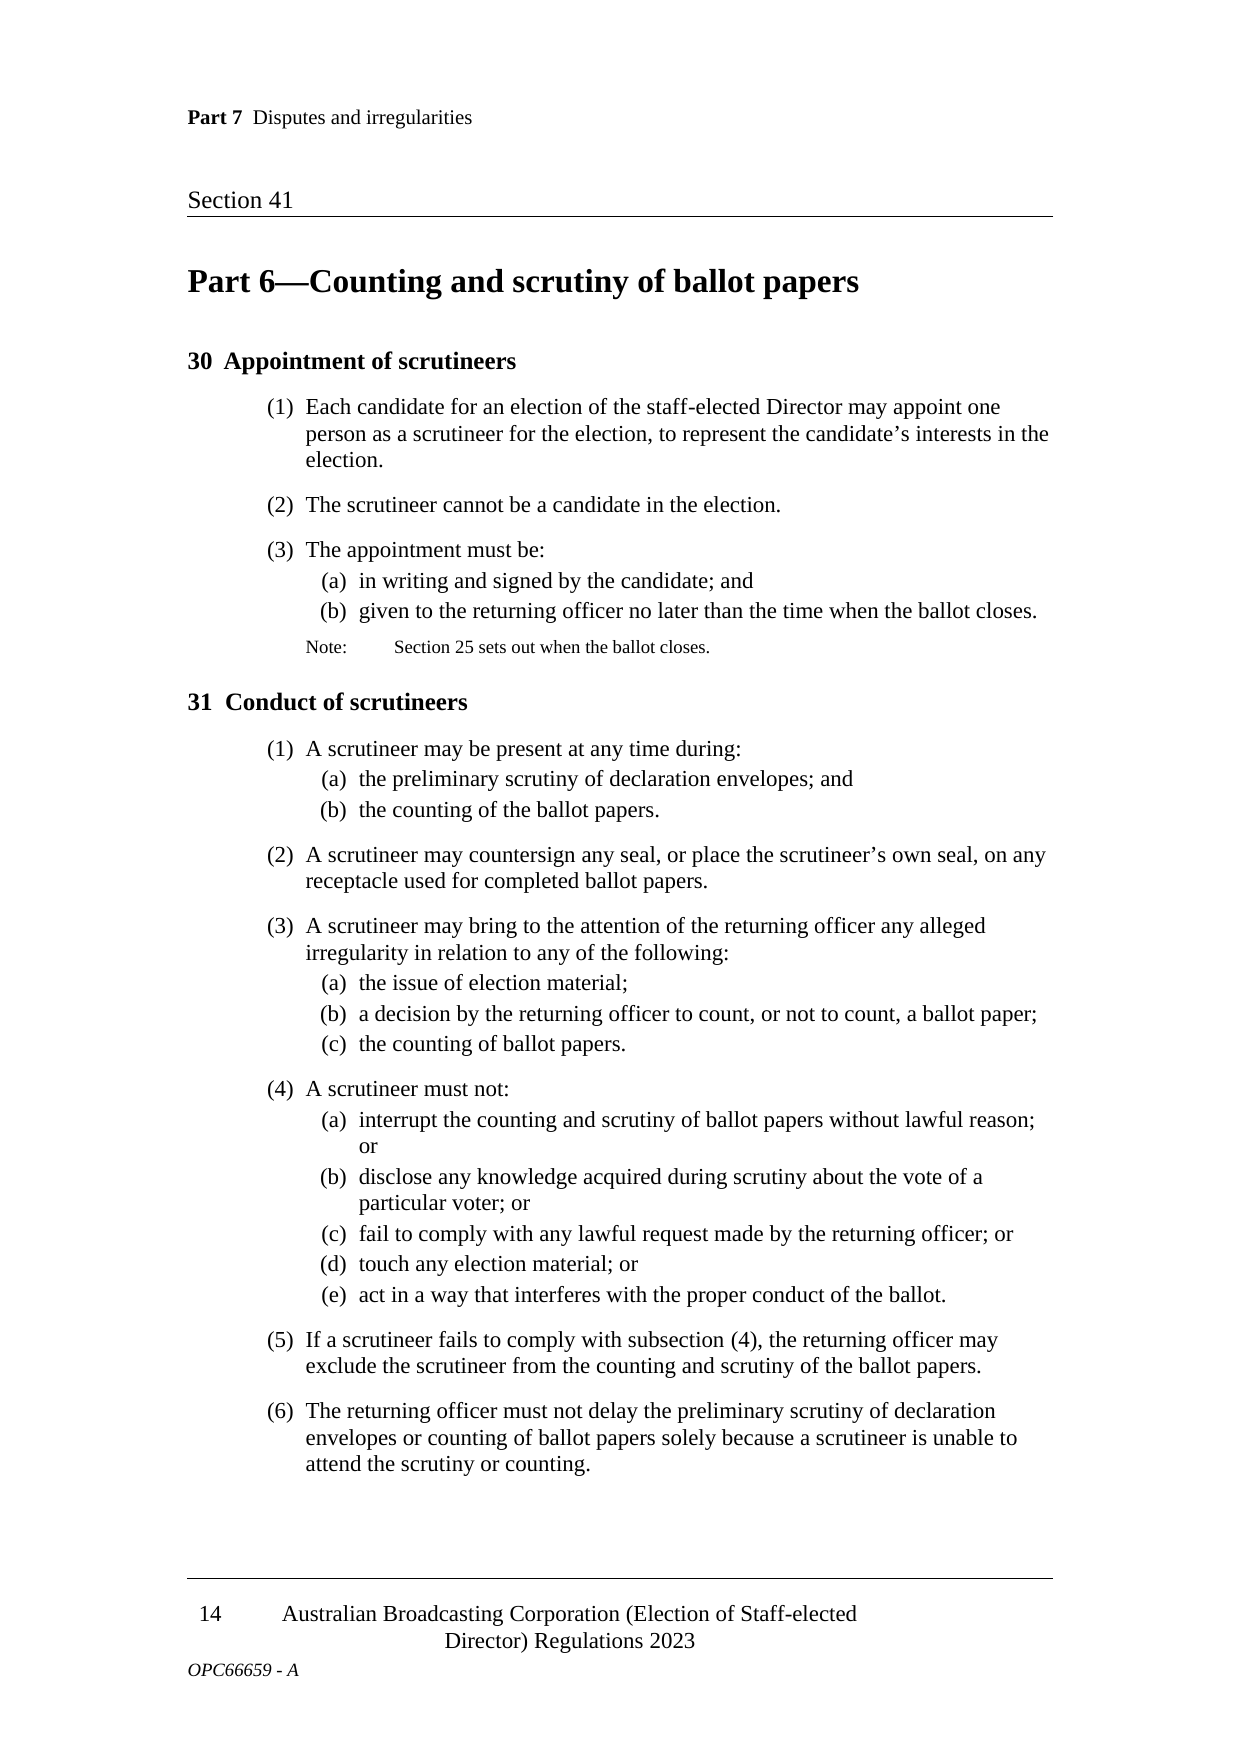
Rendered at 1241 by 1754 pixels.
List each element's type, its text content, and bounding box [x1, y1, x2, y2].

text (3) A scrutineer may bring to the attention of the returning officer any alleged irregularity in relation to any of the following: [187, 912, 1053, 965]
text (b) a decision by the returning officer to count, or not to count, a ballot paper; [187, 1000, 1053, 1026]
text Note: Section 25 sets out when the ballot closes. [305, 636, 1053, 658]
text (b) the counting of the ballot papers. [187, 796, 1053, 822]
text (1) A scrutineer may be present at any time during: [187, 735, 1053, 761]
text (2) The scrutineer cannot be a candidate in the election. [187, 491, 1053, 518]
text (5) If a scrutineer fails to comply with subsection (4), the returning officer may exclude the scrutineer from the counting and scrutiny of the ballot papers. [187, 1326, 1053, 1378]
text (a) in writing and signed by the candidate; and [187, 567, 1053, 593]
text 31 Conduct of scrutineers [187, 687, 1053, 716]
text (3) The appointment must be: [187, 536, 1053, 563]
text (6) The returning officer must not delay the preliminary scrutiny of declaration envelopes or counting of ballot papers solely because a scrutineer is unable to attend the scrutiny or counting. [187, 1397, 1053, 1476]
text (a) interrupt the counting and scrutiny of ballot papers without lawful reason; or [187, 1106, 1053, 1158]
text (a) the issue of election material; [187, 969, 1053, 996]
text (2) A scrutineer may countersign any seal, or place the scrutineer’s own seal, on any receptacle used for completed ballot papers. [187, 841, 1053, 893]
text Part 6—Counting and scrutiny of ballot papers [187, 262, 1053, 300]
text (c) the counting of ballot papers. [187, 1030, 1053, 1057]
text (c) fail to comply with any lawful request made by the returning officer; or [187, 1219, 1053, 1246]
text (e) act in a way that interferes with the proper conduct of the ballot. [187, 1281, 1053, 1307]
text (b) disclose any knowledge acquired during scrutiny about the vote of a particular voter; or [187, 1163, 1053, 1215]
text (d) touch any election material; or [187, 1250, 1053, 1276]
text (a) the preliminary scrutiny of declaration envelopes; and [187, 765, 1053, 792]
text (4) A scrutineer must not: [187, 1075, 1053, 1102]
text (1) Each candidate for an election of the staff-elected Director may appoint one person as a scrutineer for the election, to represent the candidate’s interests in the election. [187, 393, 1053, 472]
text (b) given to the returning officer no later than the time when the ballot closes. [187, 597, 1053, 624]
text 30 Appointment of scrutineers [187, 346, 1053, 375]
